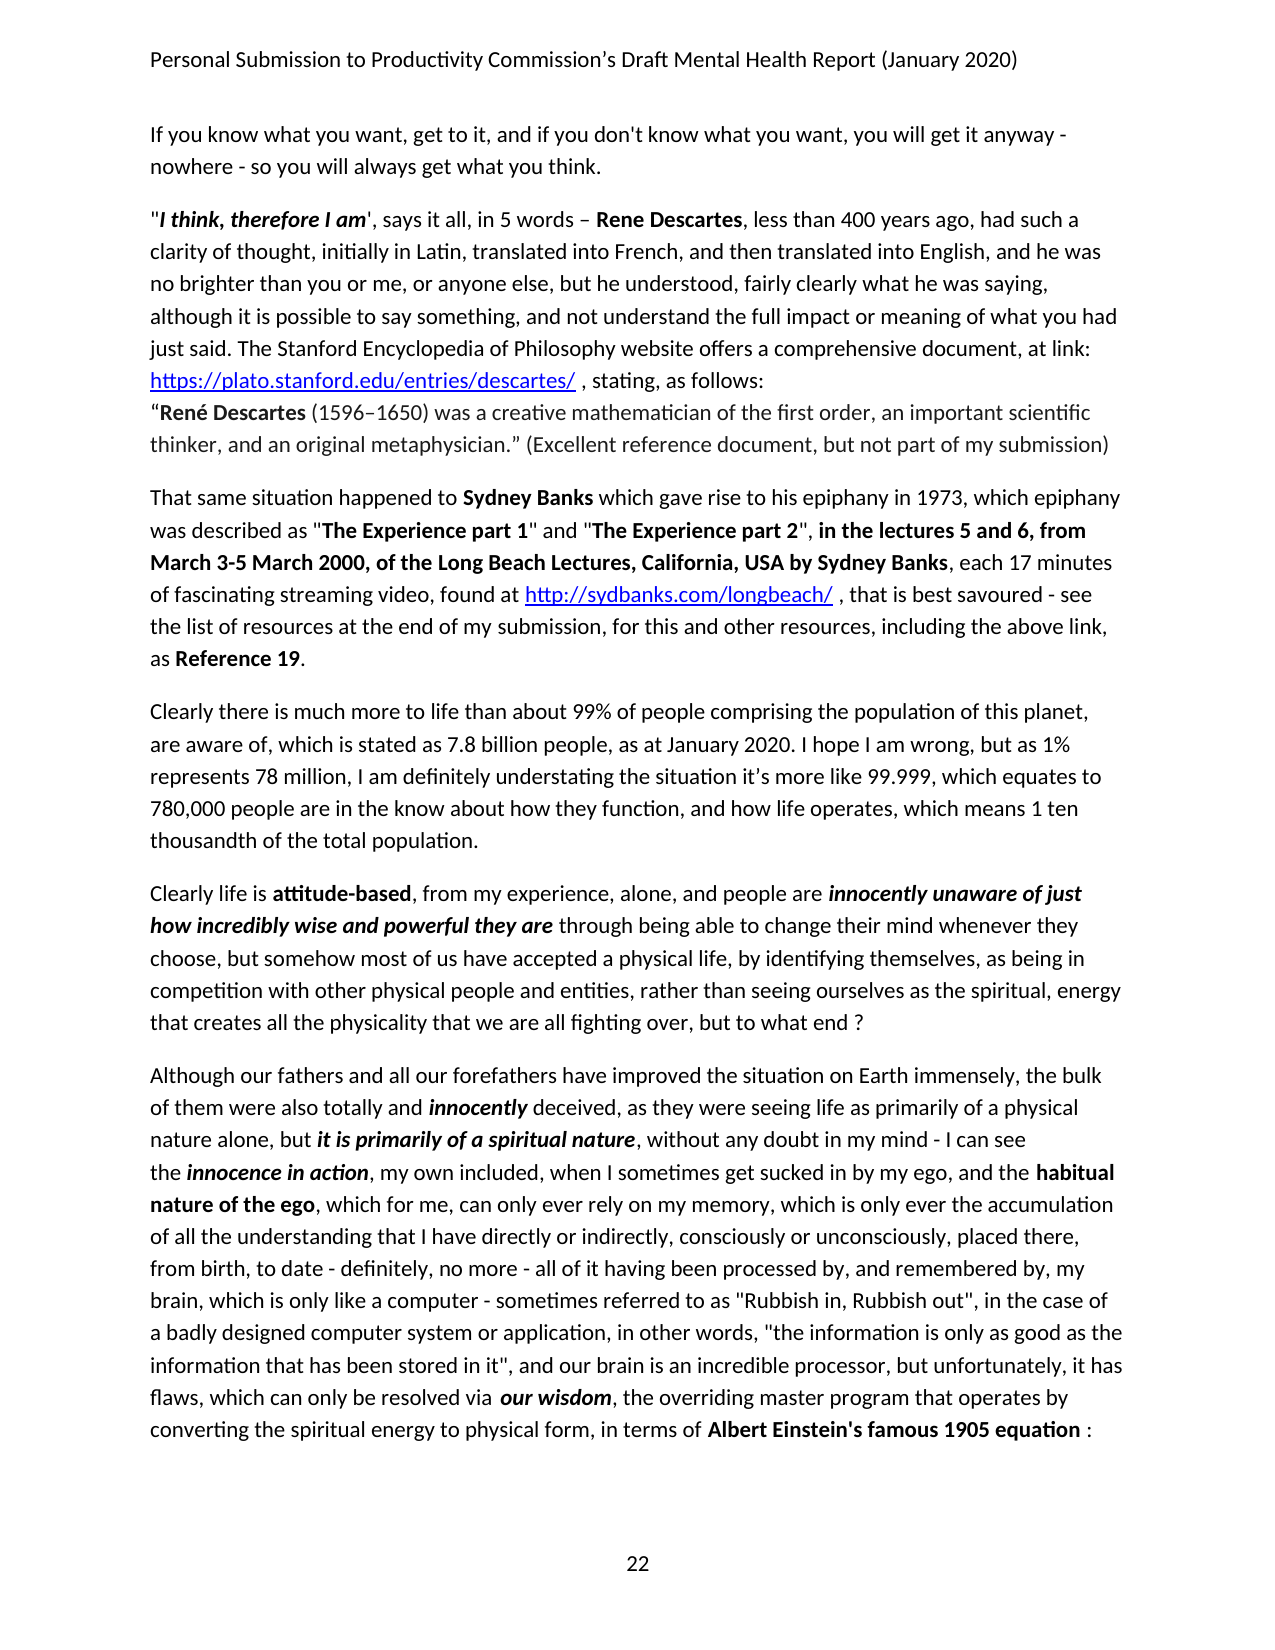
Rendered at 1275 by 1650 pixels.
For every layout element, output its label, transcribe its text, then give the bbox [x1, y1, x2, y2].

text That same situation happened to Sydney Banks which gave rise to his epiphany in 1973, which epiphany was described as "The Experience part 1" and "The Experience part 2", in the lectures 5 and 6, from March 3-5 March 2000, of the Long Beach Lectures, California, USA by Sydney Banks, each 17 minutes of fascinating streaming video, found at http://sydbanks.com/longbeach/ , that is best savoured - see the list of resources at the end of my submission, for this and other resources, including the above link, as Reference 19. [150, 483, 1125, 672]
text "I think, therefore I am', says it all, in 5 words – Rene Descartes, less than 400 years ago, had such a clarity of thought, initially in Latin, translated into French, and then translated into English, and he was no brighter than you or me, or anyone else, but he understood, fairly clearly what he was saying, although it is possible to say something, and not understand the full impact or meaning of what you had just said. The Stanford Encyclopedia of Philosophy website offers a comprehensive document, at link: https://plato.stanford.edu/entries/descartes/ , stating, as follows: “René Descartes (1596–1650) was a creative mathematician of the first order, an important scientific thinker, and an original metaphysician.” (Excellent reference document, but not part of my submission) [150, 205, 1125, 458]
text Clearly there is much more to life than about 99% of people comprising the population of this planet, are aware of, which is stated as 7.8 billion people, as at January 2020. I hope I am wrong, but as 1% represents 78 million, I am definitely understating the situation it’s more like 99.999, which equates to 780,000 people are in the know about how they function, and how life operates, which means 1 ten thousandth of the total population. [150, 697, 1125, 854]
text Clearly life is attitude-based, from my experience, alone, and people are innocently unaware of just how incredibly wise and powerful they are through being able to change their mind whenever they choose, but somehow most of us have accepted a physical life, by identifying themselves, as being in competition with other physical people and entities, rather than seeing ourselves as the spiritual, energy that creates all the physicality that we are all fighting over, but to what end ? [150, 879, 1125, 1036]
text Although our fathers and all our forefathers have improved the situation on Earth immensely, the bulk of them were also totally and innocently deceived, as they were seeing life as primarily of a physical nature alone, but it is primarily of a spiritual nature, without any doubt in my mind - I can see the innocence in action, my own included, when I sometimes get sucked in by my ego, and the habitual nature of the ego, which for me, can only ever rely on my memory, which is only ever the accumulation of all the understanding that I have directly or indirectly, consciously or unconsciously, placed there, from birth, to date - definitely, no more - all of it having been processed by, and remembered by, my brain, which is only like a computer - sometimes referred to as "Rubbish in, Rubbish out", in the case of a badly designed computer system or application, in other words, "the information is only as good as the information that has been stored in it", and our brain is an incredible processor, but unfortunately, it has flaws, which can only be resolved via our wisdom, the overriding master program that operates by converting the spiritual energy to physical form, in terms of Albert Einstein's famous 1905 equation : [150, 1061, 1125, 1443]
text If you know what you want, get to it, and if you don't know what you want, you will get it anyway - nowhere - so you will always get what you think. [150, 120, 1125, 180]
